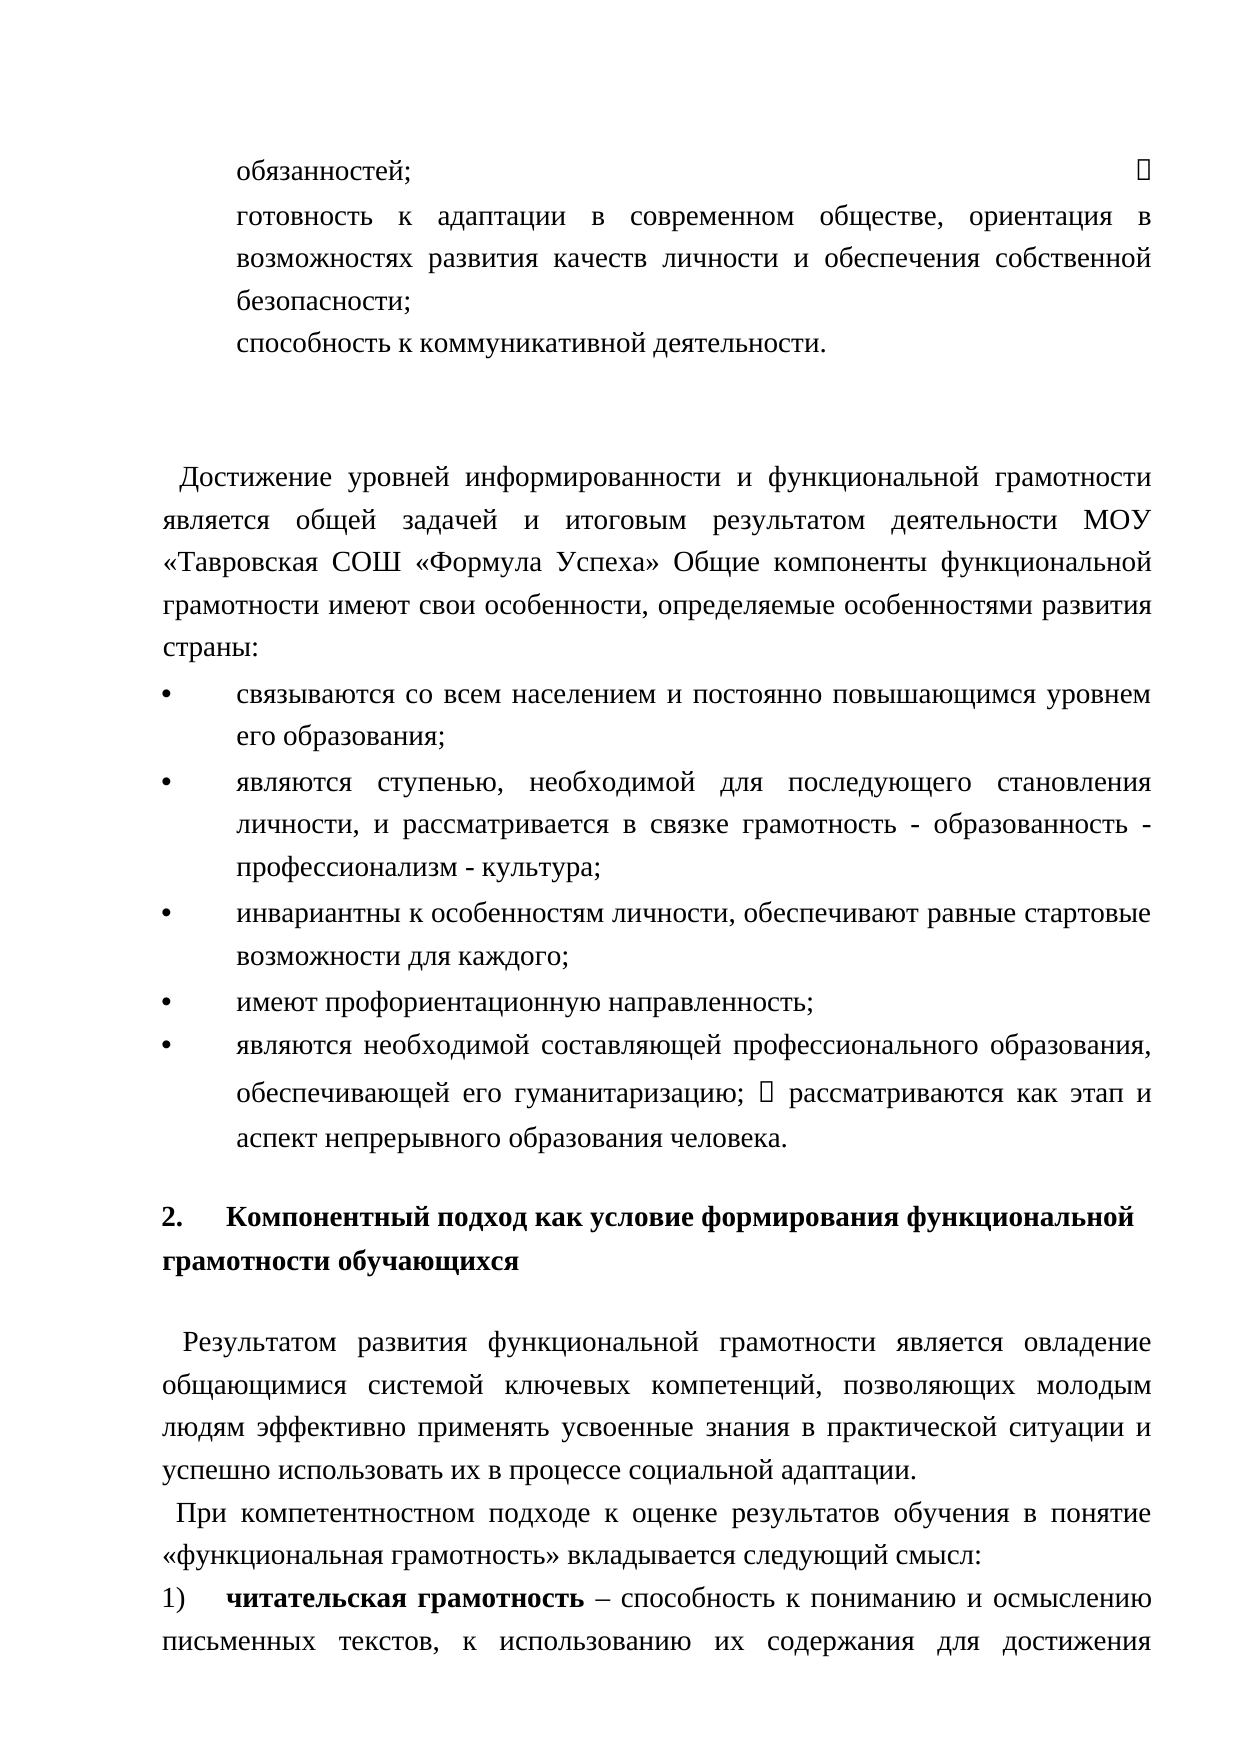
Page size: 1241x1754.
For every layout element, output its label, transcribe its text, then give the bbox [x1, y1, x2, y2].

list являются необходимой составляющей профессионального образования, обеспечивающей его гуманитаризацию;  рассматриваются как этап и аспект непрерывного образования человека. [161, 1027, 1152, 1153]
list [161, 149, 1152, 359]
text Достижение уровней информированности и функциональной грамотности является общей задачей и итоговым результатом деятельности МОУ «Тавровская СОШ «Формула Успеха» Общие компоненты функциональной грамотности имеют свои особенности, определяемые особенностями развития страны: [163, 459, 1152, 663]
subtitle Компонентный подход как условие формирования функциональной грамотности обучающихся [161, 1199, 1152, 1277]
text При компетентностном подходе к оценке результатов обучения в понятие «функциональная грамотность» вкладывается следующий смысл: [161, 1495, 1152, 1571]
list имеют профориентационную направленность; [161, 983, 1152, 1017]
list являются ступенью, необходимой для последующего становления личности, и рассматривается в связке грамотность - образованность - профессионализм - культура; [161, 764, 1152, 882]
text Результатом развития функциональной грамотности является овладение общающимися системой ключевых компетенций, позволяющих молодым людям эффективно применять усвоенные знания в практической ситуации и успешно использовать их в процессе социальной адаптации. [161, 1324, 1152, 1485]
list инвариантны к особенностям личности, обеспечивают равные стартовые возможности для каждого; [161, 895, 1152, 972]
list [161, 1580, 1152, 1656]
list связываются со всем населением и постоянно повышающимся уровнем его образования; [161, 676, 1152, 752]
